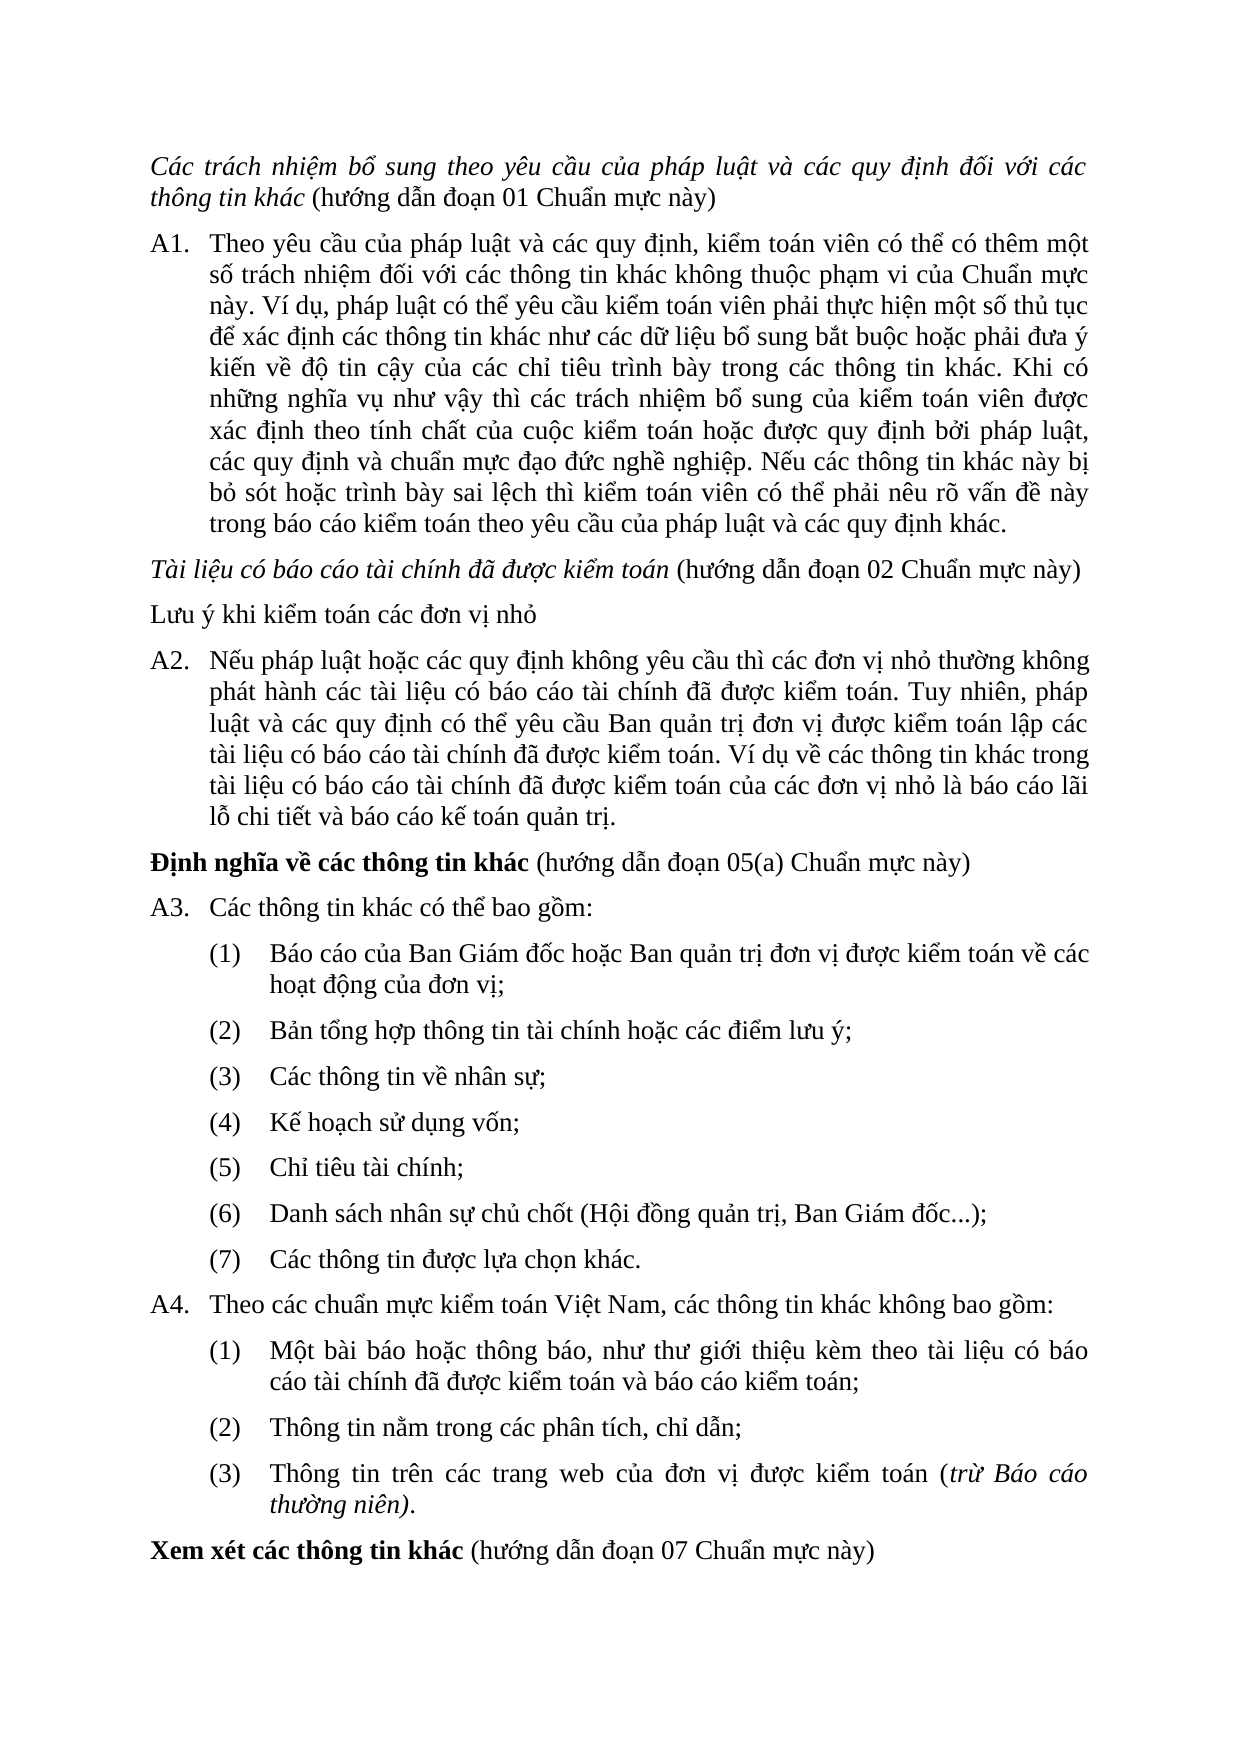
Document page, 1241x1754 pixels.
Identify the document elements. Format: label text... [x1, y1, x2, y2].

list Báo cáo của Ban Giám đốc hoặc Ban quản trị đơn vị được kiểm toán về các hoạt động của đơn vị; [209, 937, 1090, 999]
text Tài liệu có báo cáo tài chính đã được kiểm toán (hướng dẫn đoạn 02 Chuẩn mực này) [150, 553, 1090, 584]
list Danh sách nhân sự chủ chốt (Hội đồng quản trị, Ban Giám đốc...); [209, 1197, 1090, 1228]
text Định nghĩa về các thông tin khác (hướng dẫn đoạn 05(a) Chuẩn mực này) [150, 846, 1090, 877]
list Một bài báo hoặc thông báo, như thư giới thiệu kèm theo tài liệu có báo cáo tài chính đã được kiểm toán và báo cáo kiểm toán; [209, 1334, 1090, 1397]
text A1. Theo yêu cầu của pháp luật và các quy định, kiểm toán viên có thể có thêm một số trách nhiệm đối với các thông tin khác không thuộc phạm vi của Chuẩn mực này. Ví dụ, pháp luật có thể yêu cầu kiểm toán viên phải thực hiện một số thủ tục để xác định các thông tin khác như các dữ liệu bổ sung bắt buộc hoặc phải đưa ý kiến về độ tin cậy của các chỉ tiêu trình bày trong các thông tin khác. Khi có những nghĩa vụ như vậy thì các trách nhiệm bổ sung của kiểm toán viên được xác định theo tính chất của cuộc kiểm toán hoặc được quy định bởi pháp luật, các quy định và chuẩn mực đạo đức nghề nghiệp. Nếu các thông tin khác này bị bỏ sót hoặc trình bày sai lệch thì kiểm toán viên có thể phải nêu rõ vấn đề này trong báo cáo kiểm toán theo yêu cầu của pháp luật và các quy định khác. [150, 227, 1090, 538]
text A2. Nếu pháp luật hoặc các quy định không yêu cầu thì các đơn vị nhỏ thường không phát hành các tài liệu có báo cáo tài chính đã được kiểm toán. Tuy nhiên, pháp luật và các quy định có thể yêu cầu Ban quản trị đơn vị được kiểm toán lập các tài liệu có báo cáo tài chính đã được kiểm toán. Ví dụ về các thông tin khác trong tài liệu có báo cáo tài chính đã được kiểm toán của các đơn vị nhỏ là báo cáo lãi lỗ chi tiết và báo cáo kế toán quản trị. [150, 644, 1090, 831]
list Thông tin trên các trang web của đơn vị được kiểm toán (trừ Báo cáo thường niên). [209, 1457, 1090, 1519]
text Lưu ý khi kiểm toán các đơn vị nhỏ [150, 599, 1090, 630]
list Các thông tin về nhân sự; [209, 1060, 1090, 1091]
list Bản tổng hợp thông tin tài chính hoặc các điểm lưu ý; [209, 1014, 1090, 1045]
list Thông tin nằm trong các phân tích, chỉ dẫn; [209, 1411, 1090, 1442]
text A3. Các thông tin khác có thể bao gồm: [150, 892, 1090, 923]
text A4. Theo các chuẩn mực kiểm toán Việt Nam, các thông tin khác không bao gồm: [150, 1288, 1090, 1320]
list Chỉ tiêu tài chính; [209, 1151, 1090, 1182]
list Kế hoạch sử dụng vốn; [209, 1106, 1090, 1137]
text Xem xét các thông tin khác (hướng dẫn đoạn 07 Chuẩn mực này) [150, 1534, 1090, 1565]
text Các trách nhiệm bổ sung theo yêu cầu của pháp luật và các quy định đối với các thông tin khác (hướng dẫn đoạn 01 Chuẩn mực này) [150, 150, 1090, 212]
list Các thông tin được lựa chọn khác. [209, 1243, 1090, 1274]
